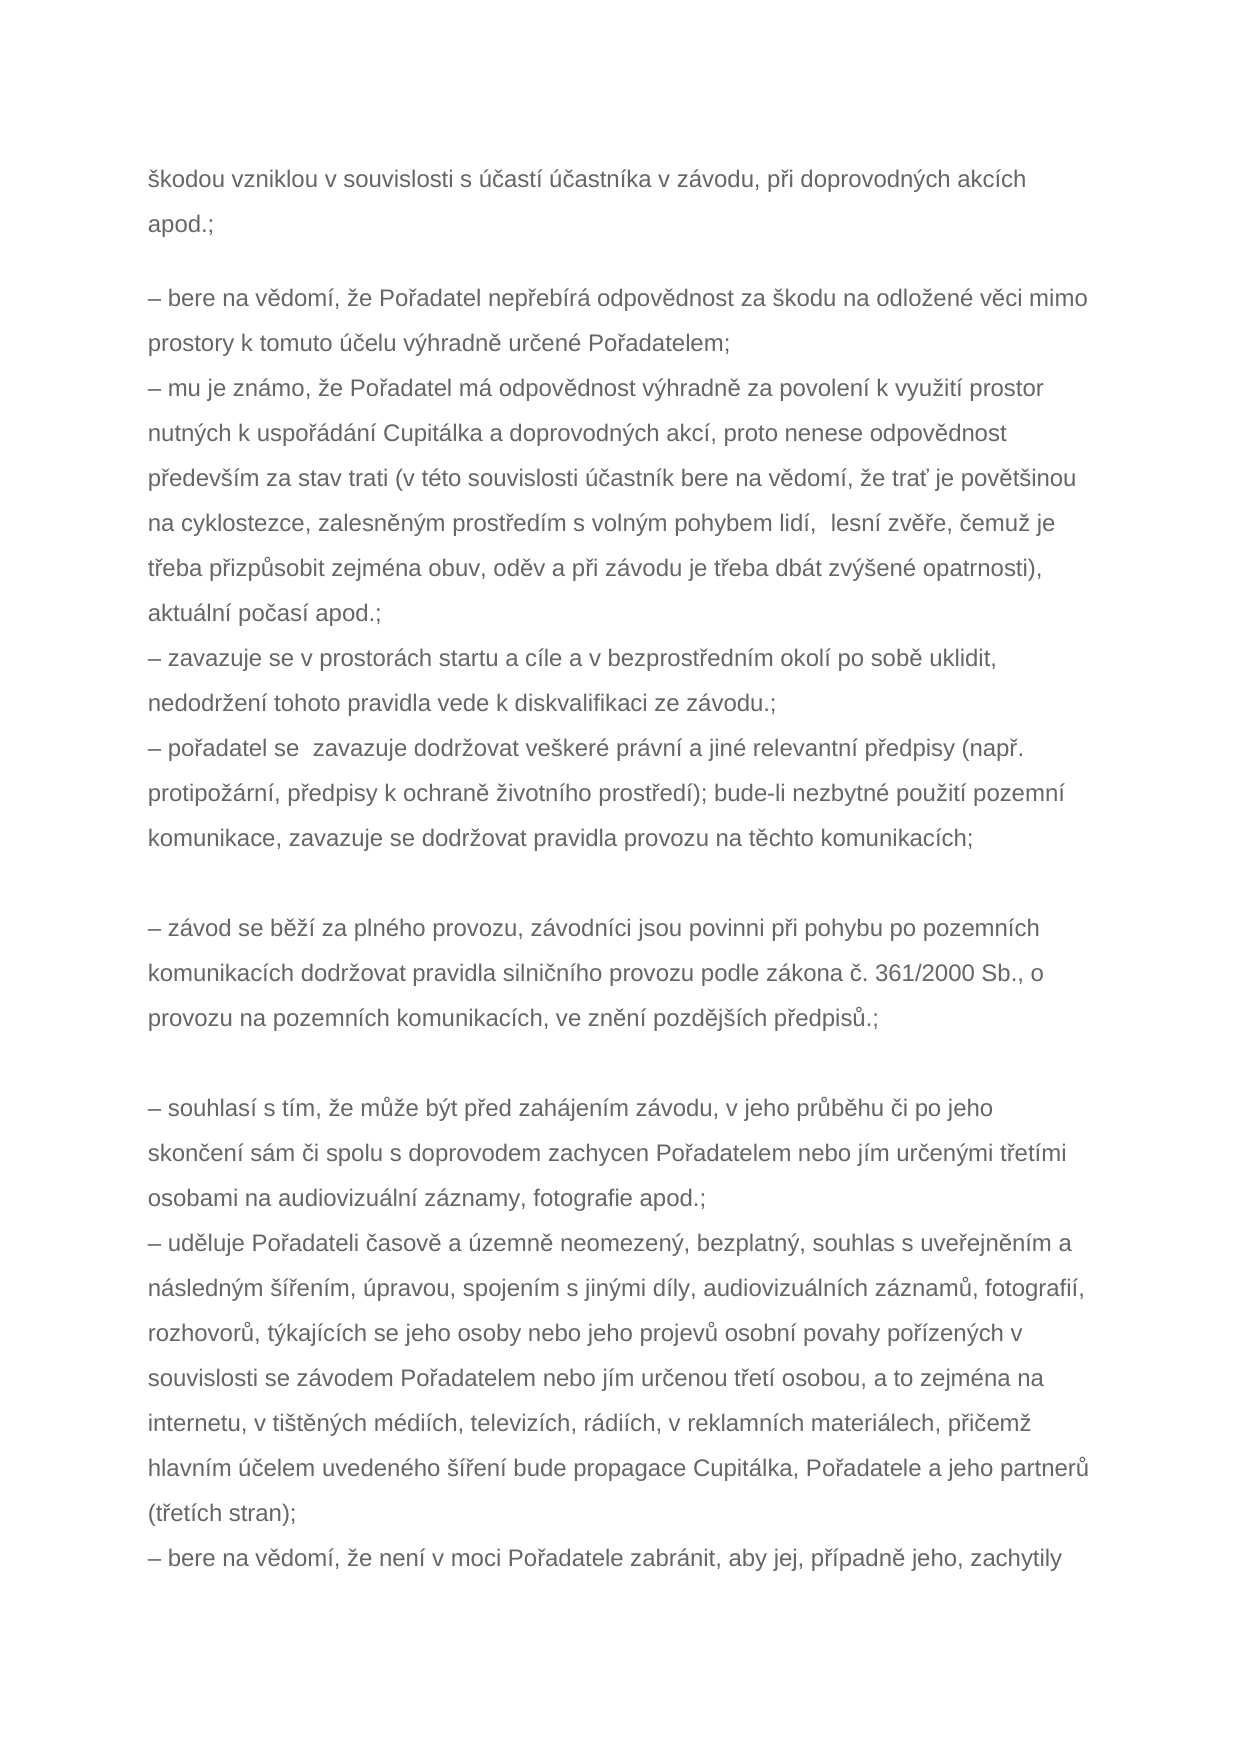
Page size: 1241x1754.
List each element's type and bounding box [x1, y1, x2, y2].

text [148, 267, 1093, 1572]
text [148, 148, 1093, 238]
